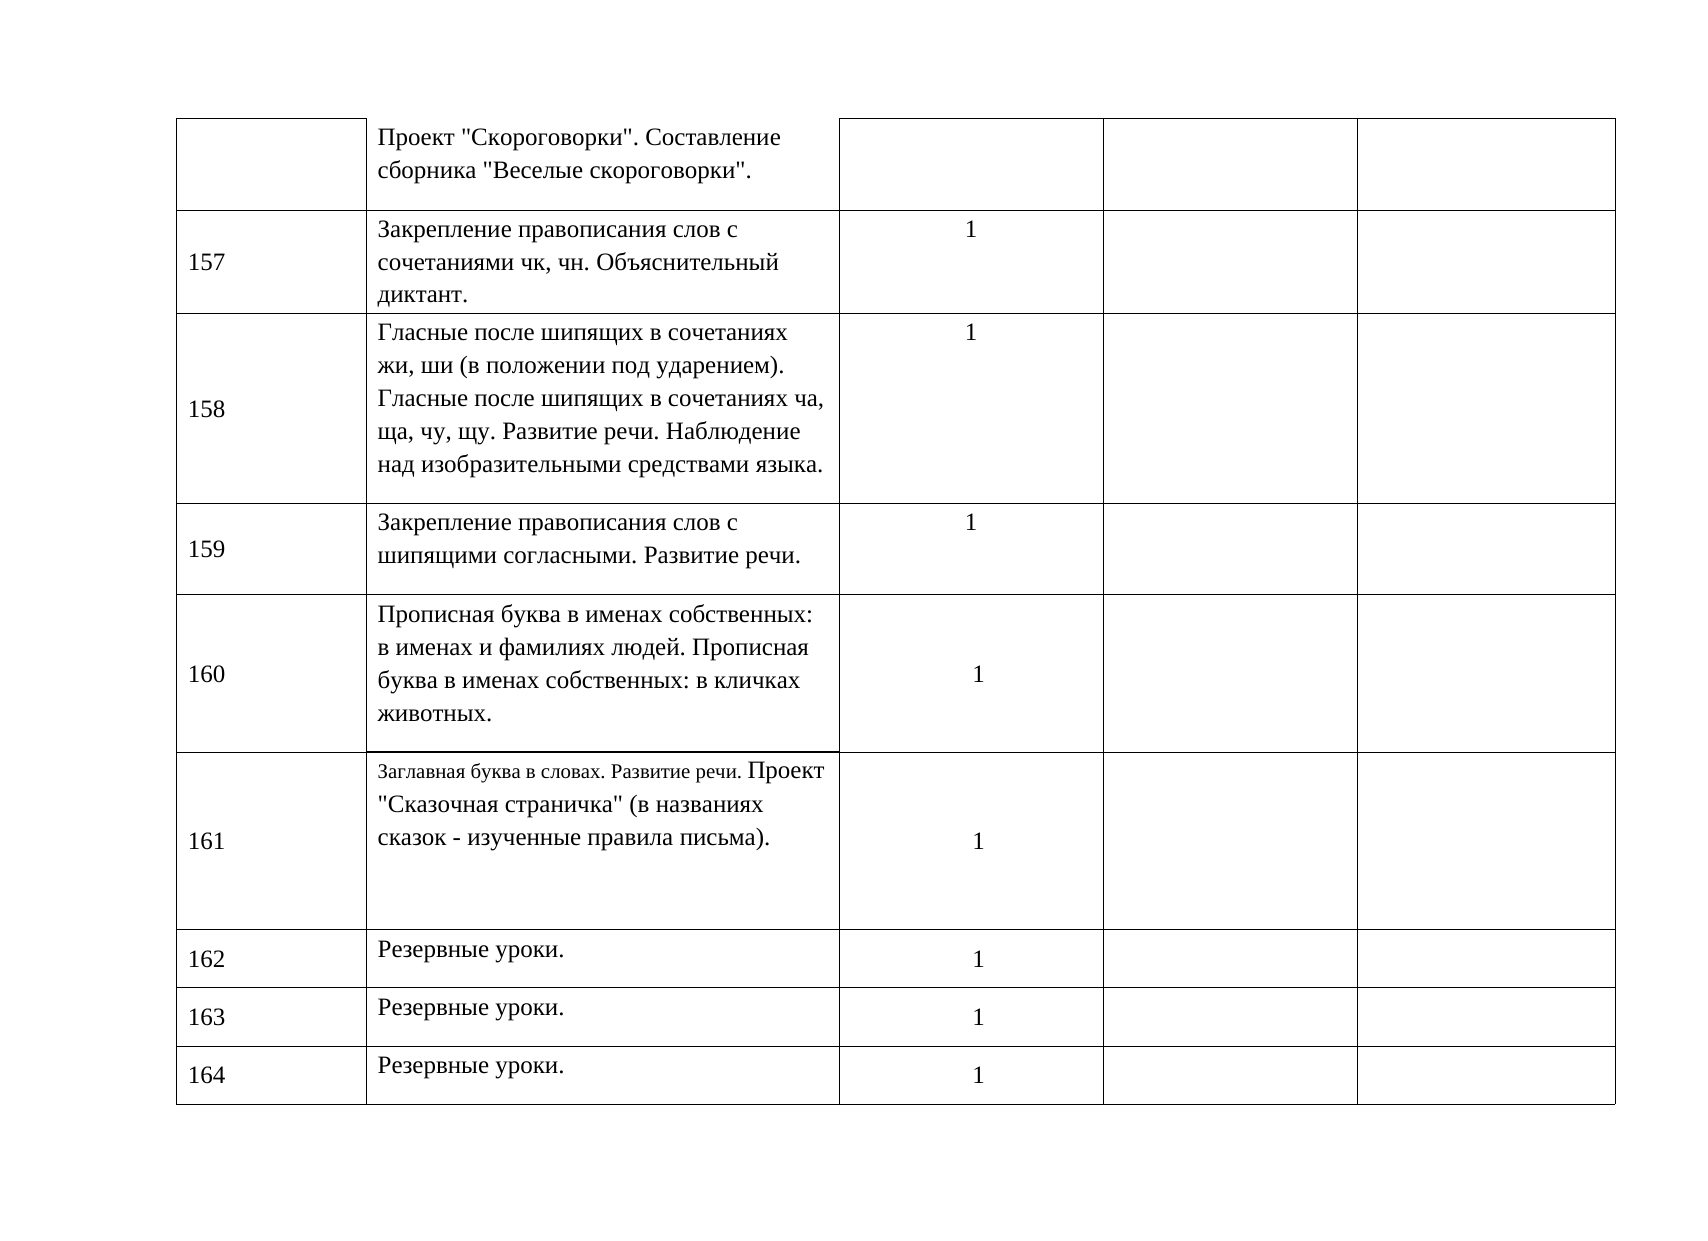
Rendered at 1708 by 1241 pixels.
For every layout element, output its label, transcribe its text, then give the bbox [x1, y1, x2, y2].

table_cell 1 [840, 314, 1103, 503]
table_cell 1 [840, 211, 1103, 312]
table_cell Прописная буква в именах собственных: в именах и фамилиях людей. Прописная буква в именах собственных: в кличках животных. [367, 595, 839, 751]
table_cell 1 [840, 988, 1103, 1046]
table_cell 1 [840, 753, 1103, 929]
table_cell 1 [840, 595, 1103, 751]
table_cell [1104, 595, 1357, 751]
table_cell 159 [177, 504, 366, 594]
table_cell 1 [840, 930, 1103, 987]
table_cell [1104, 753, 1357, 929]
table_cell 1 [840, 504, 1103, 594]
table_header [177, 119, 366, 209]
table_cell Резервные уроки. [367, 988, 839, 1046]
table_cell Резервные уроки. [367, 1047, 839, 1104]
table_cell 158 [177, 314, 366, 503]
table_header [840, 119, 1103, 209]
table_header [1358, 119, 1615, 209]
table_cell Закрепление правописания слов с шипящими согласными. Развитие речи. [367, 504, 839, 594]
table_cell 157 [177, 211, 366, 312]
table_header [1104, 119, 1357, 209]
table_cell [1104, 1047, 1357, 1104]
table_cell 160 [177, 595, 366, 751]
table_header Проект "Скороговорки". Составление сборника "Веселые скороговорки". [367, 118, 839, 209]
table_cell Закрепление правописания слов с сочетаниями чк, чн. Объяснительный диктант. [367, 211, 839, 312]
table_cell [1358, 314, 1615, 503]
table_cell 161 [177, 753, 366, 929]
table_cell Гласные после шипящих в сочетаниях жи, ши (в положении под ударением). Гласные после шипящих в сочетаниях ча, ща, чу, щу. Развитие речи. Наблюдение над изобразительными средствами языка. [367, 314, 839, 503]
table_cell 1 [840, 1047, 1103, 1104]
table_cell 164 [177, 1047, 366, 1104]
table_cell 163 [177, 988, 366, 1046]
table_cell [1358, 504, 1615, 594]
table_cell [1358, 988, 1615, 1046]
table_cell Заглавная буква в словах. Развитие речи. Проект "Сказочная страничка" (в названиях сказок - изученные правила письма). [367, 753, 839, 929]
table_cell [1358, 930, 1615, 987]
table_cell [1358, 1047, 1615, 1104]
table_cell Резервные уроки. [367, 930, 839, 987]
table_cell [1358, 595, 1615, 751]
table_cell [1104, 314, 1357, 503]
table_cell [1104, 930, 1357, 987]
table_cell [1358, 753, 1615, 929]
table_cell [1104, 988, 1357, 1046]
table_cell 162 [177, 930, 366, 987]
table_cell [1104, 504, 1357, 594]
table_cell [1358, 211, 1615, 312]
table_cell [1104, 211, 1357, 312]
